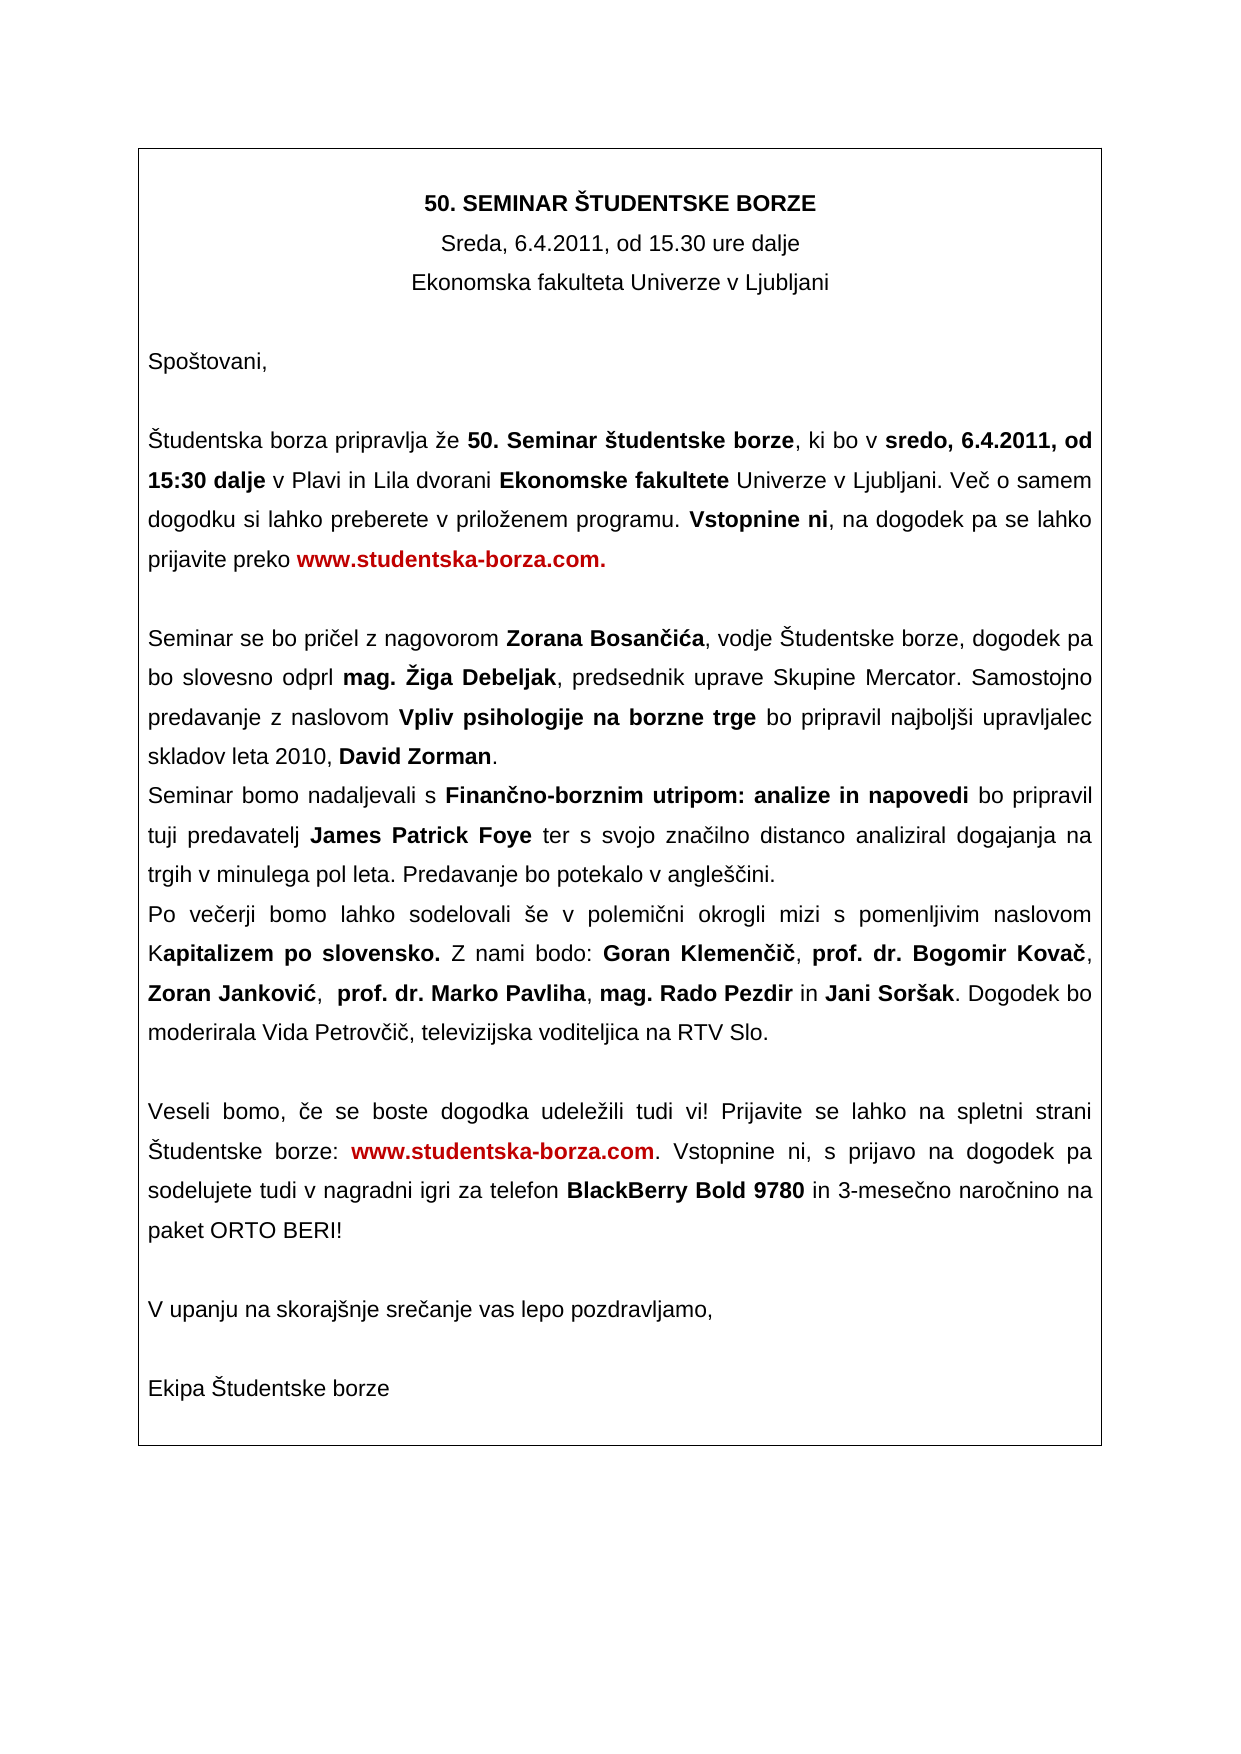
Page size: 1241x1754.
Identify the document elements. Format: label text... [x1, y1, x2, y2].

text 50. SEMINAR ŠTUDENTSKE BORZE [139, 187, 1101, 217]
text V upanju na skorajšnje srečanje vas lepo pozdravljamo, [139, 1292, 1101, 1322]
text Seminar se bo pričel z nagovorom Zorana Bosančića, vodje Študentske borze, dogodek pa bo slovesno odprl mag. Žiga Debeljak, predsednik uprave Skupine Mercator. Samostojno predavanje z naslovom Vpliv psihologije na borzne trge bo pripravil najboljši upravljalec skladov leta 2010, David Zorman. [139, 621, 1101, 769]
text Ekonomska fakulteta Univerze v Ljubljani [139, 266, 1101, 296]
text Veseli bomo, če se boste dogodka udeležili tudi vi! Prijavite se lahko na spletni strani Študentske borze: www.studentska-borza.com. Vstopnine ni, s prijavo na dogodek pa sodelujete tudi v nagradni igri za telefon BlackBerry Bold 9780 in 3-mesečno naročnino na paket ORTO BERI! [139, 1095, 1101, 1243]
text Sreda, 6.4.2011, od 15.30 ure dalje [139, 227, 1101, 256]
text Študentska borza pripravlja že 50. Seminar študentske borze, ki bo v sredo, 6.4.2011, od 15:30 dalje v Plavi in Lila dvorani Ekonomske fakultete Univerze v Ljubljani. Več o samem dogodku si lahko preberete v priloženem programu. Vstopnine ni, na dogodek pa se lahko prijavite preko www.studentska-borza.com. [139, 424, 1101, 572]
text Spoštovani, [139, 345, 1101, 374]
text Seminar bomo nadaljevali s Finančno-borznim utripom: analize in napovedi bo pripravil tuji predavatelj James Patrick Foye ter s svojo značilno distanco analiziral dogajanja na trgih v minulega pol leta. Predavanje bo potekalo v angleščini. [139, 779, 1101, 888]
text Po večerji bomo lahko sodelovali še v polemični okrogli mizi s pomenljivim naslovom Kapitalizem po slovensko. Z nami bodo: Goran Klemenčič, prof. dr. Bogomir Kovač, Zoran Janković, prof. dr. Marko Pavliha, mag. Rado Pezdir in Jani Soršak. Dogodek bo moderirala Vida Petrovčič, televizijska voditeljica na RTV Slo. [139, 898, 1101, 1046]
text Ekipa Študentske borze [139, 1371, 1101, 1401]
